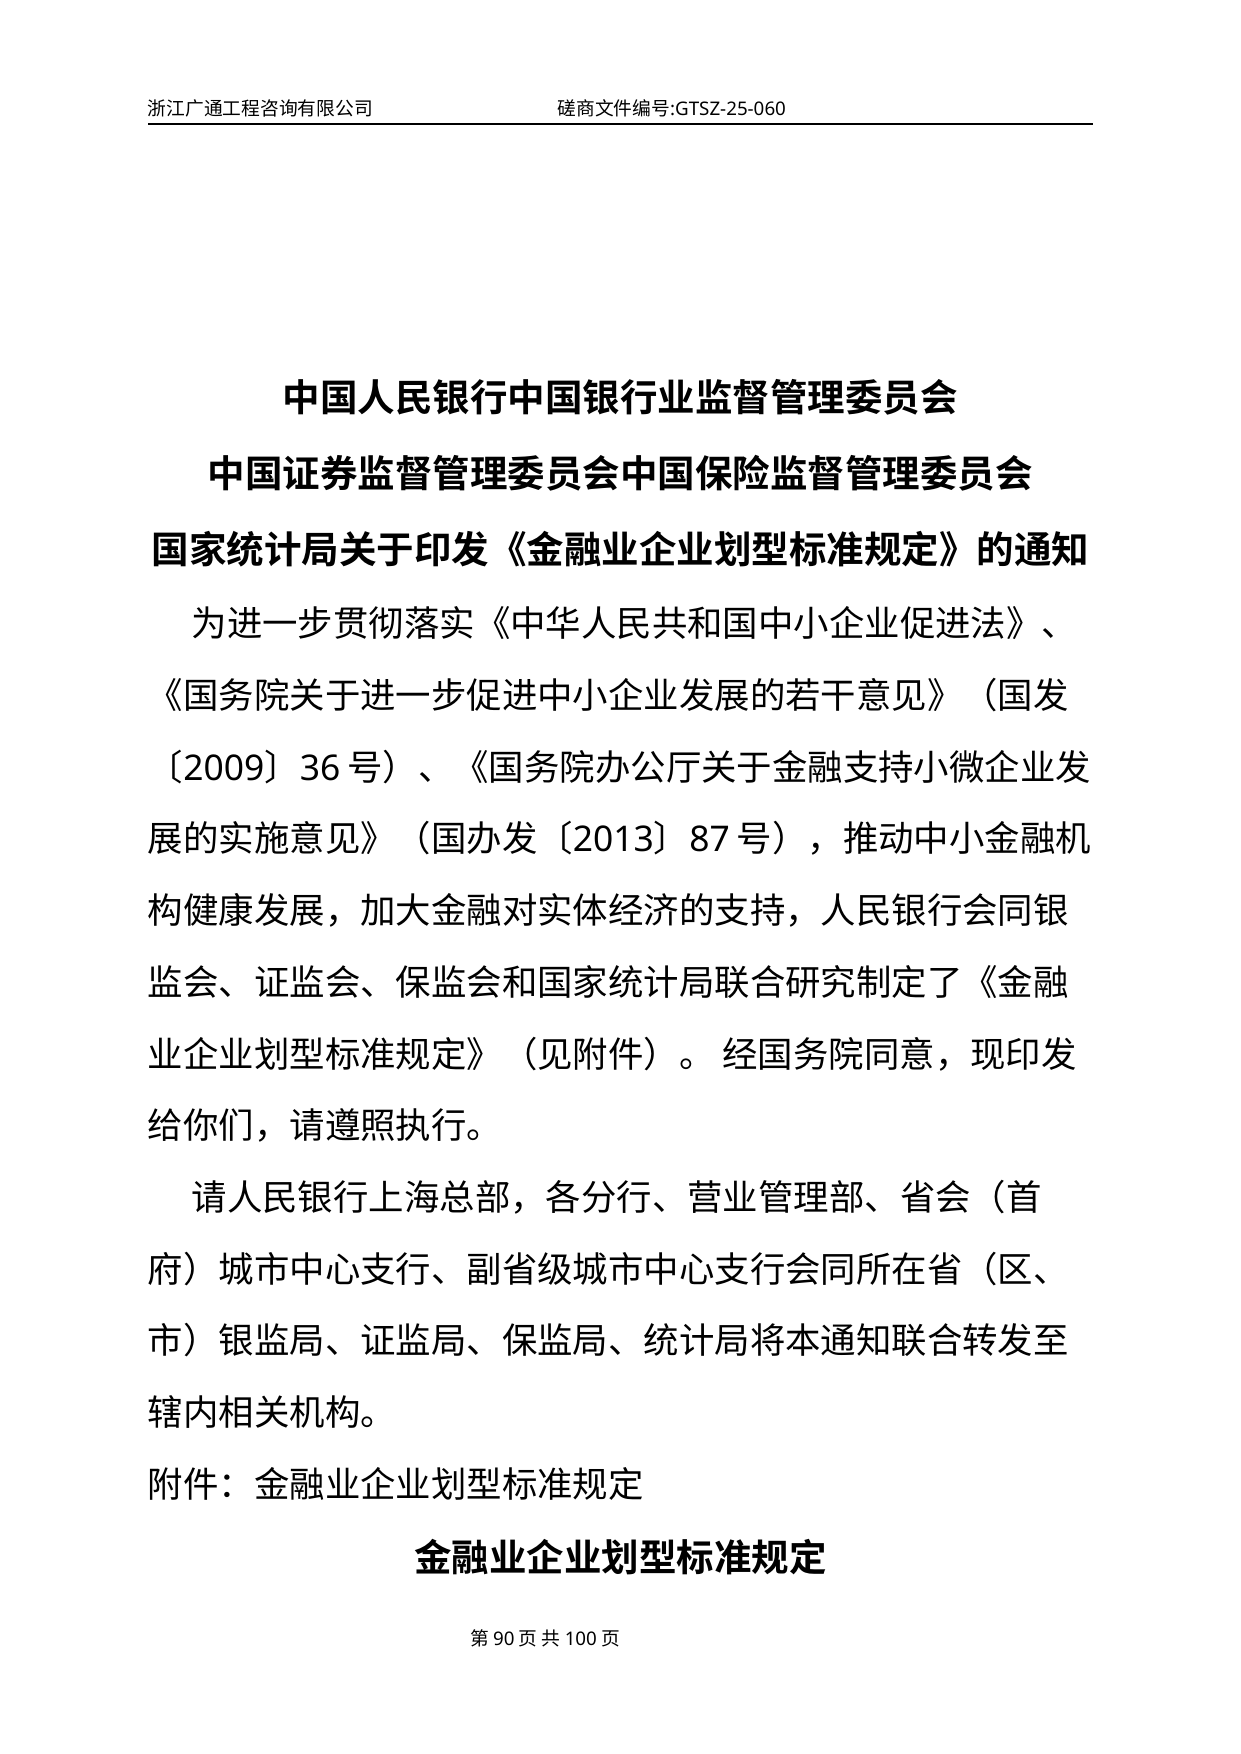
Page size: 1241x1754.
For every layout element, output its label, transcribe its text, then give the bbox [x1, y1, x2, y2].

text 金融业企业划型标准规定 [148, 1528, 1093, 1582]
text 国家统计局关于印发《金融业企业划型标准规定》的通知 [148, 520, 1093, 574]
text 中国人民银行中国银行业监督管理委员会 [148, 368, 1093, 422]
text 为进一步贯彻落实《中华人民共和国中小企业促进法》、《国务院关于进一步促进中小企业发展的若干意见》（国发〔2009〕36号）、《国务院办公厅关于金融支持小微企业发展的实施意见》（国办发〔2013〕87号），推动中小金融机构健康发展，加大金融对实体经济的支持，人民银行会同银监会、证监会、保监会和国家统计局联合研究制定了《金融业企业划型标准规定》（见附件）。 经国务院同意，现印发给你们，请遵照执行。 [148, 596, 1093, 1149]
text 附件：金融业企业划型标准规定 [148, 1456, 1093, 1507]
text 请人民银行上海总部，各分行、营业管理部、省会（首府）城市中心支行、副省级城市中心支行会同所在省（区、市）银监局、证监局、保监局、统计局将本通知联合转发至辖内相关机构。 [148, 1169, 1093, 1436]
text 中国证券监督管理委员会中国保险监督管理委员会 [148, 444, 1093, 498]
